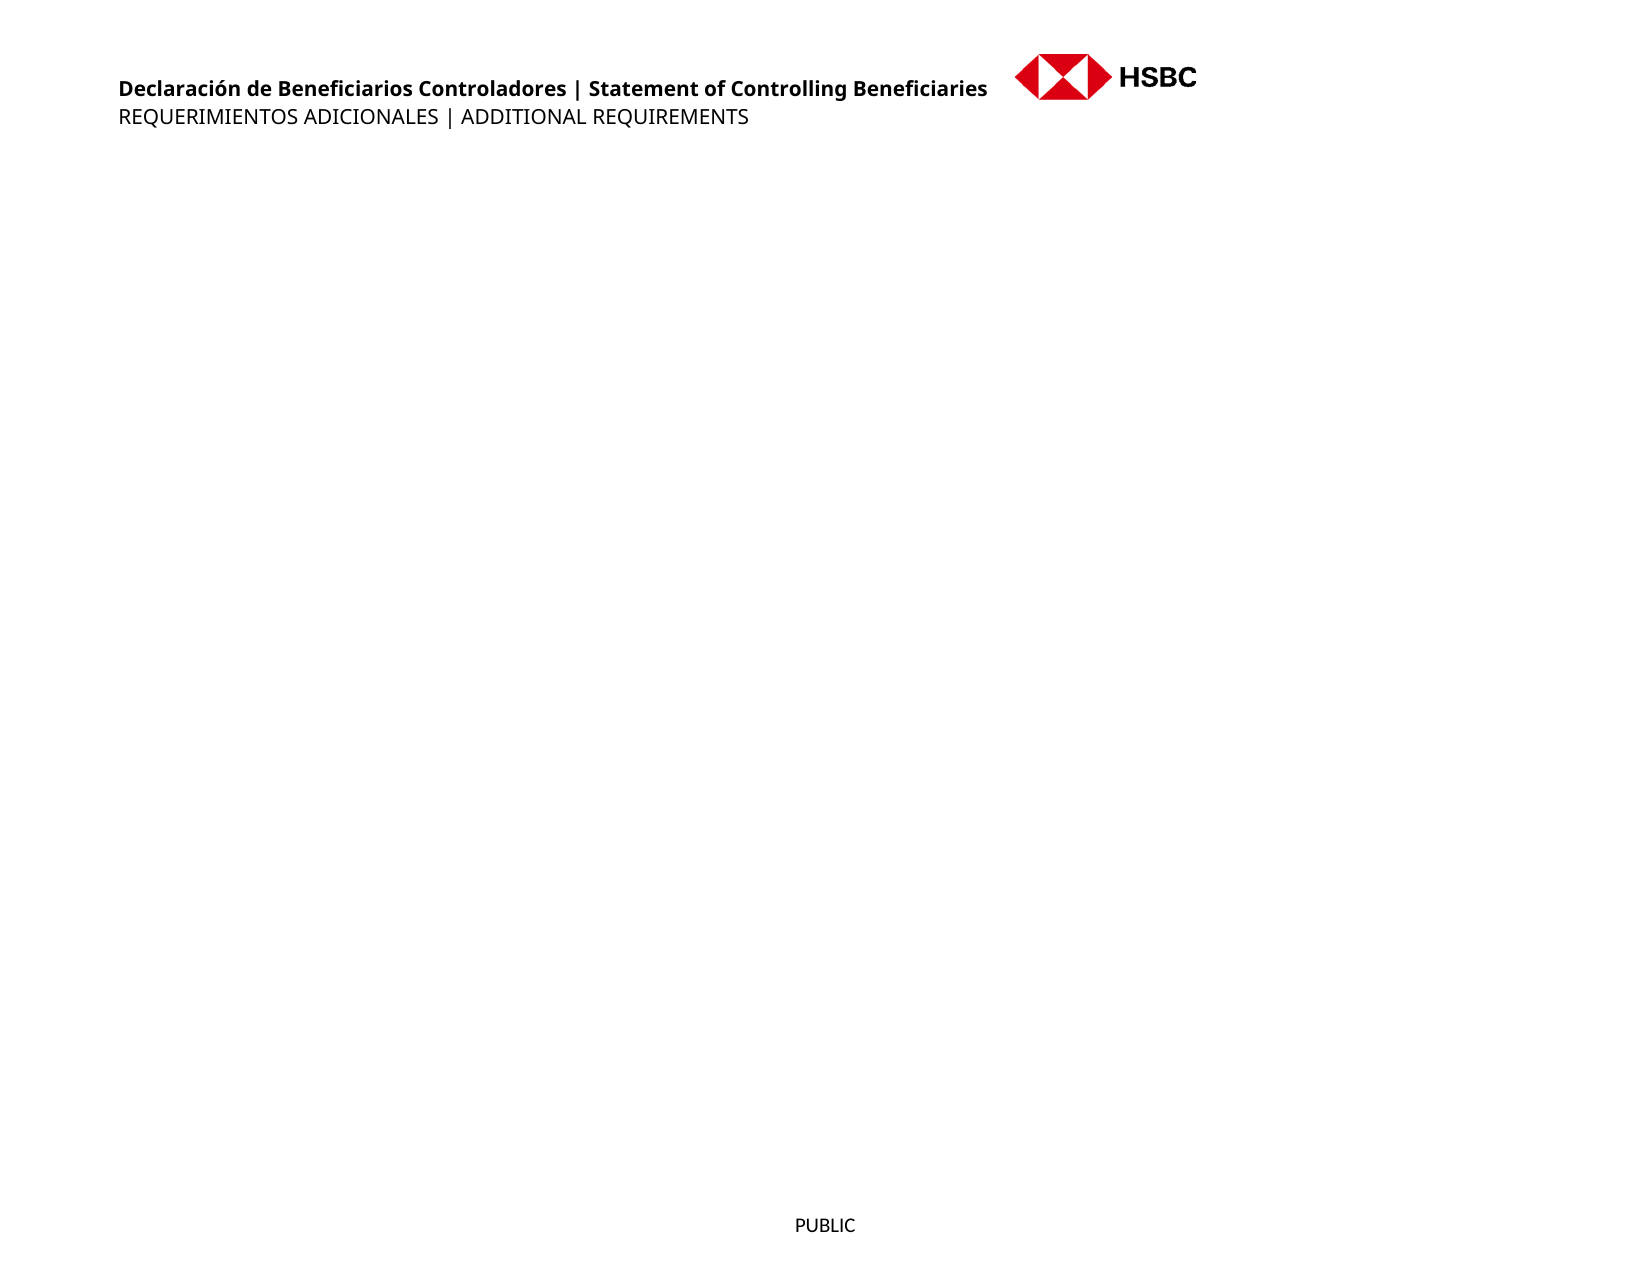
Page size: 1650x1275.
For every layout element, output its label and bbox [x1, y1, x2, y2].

picture [1014, 54, 1197, 100]
